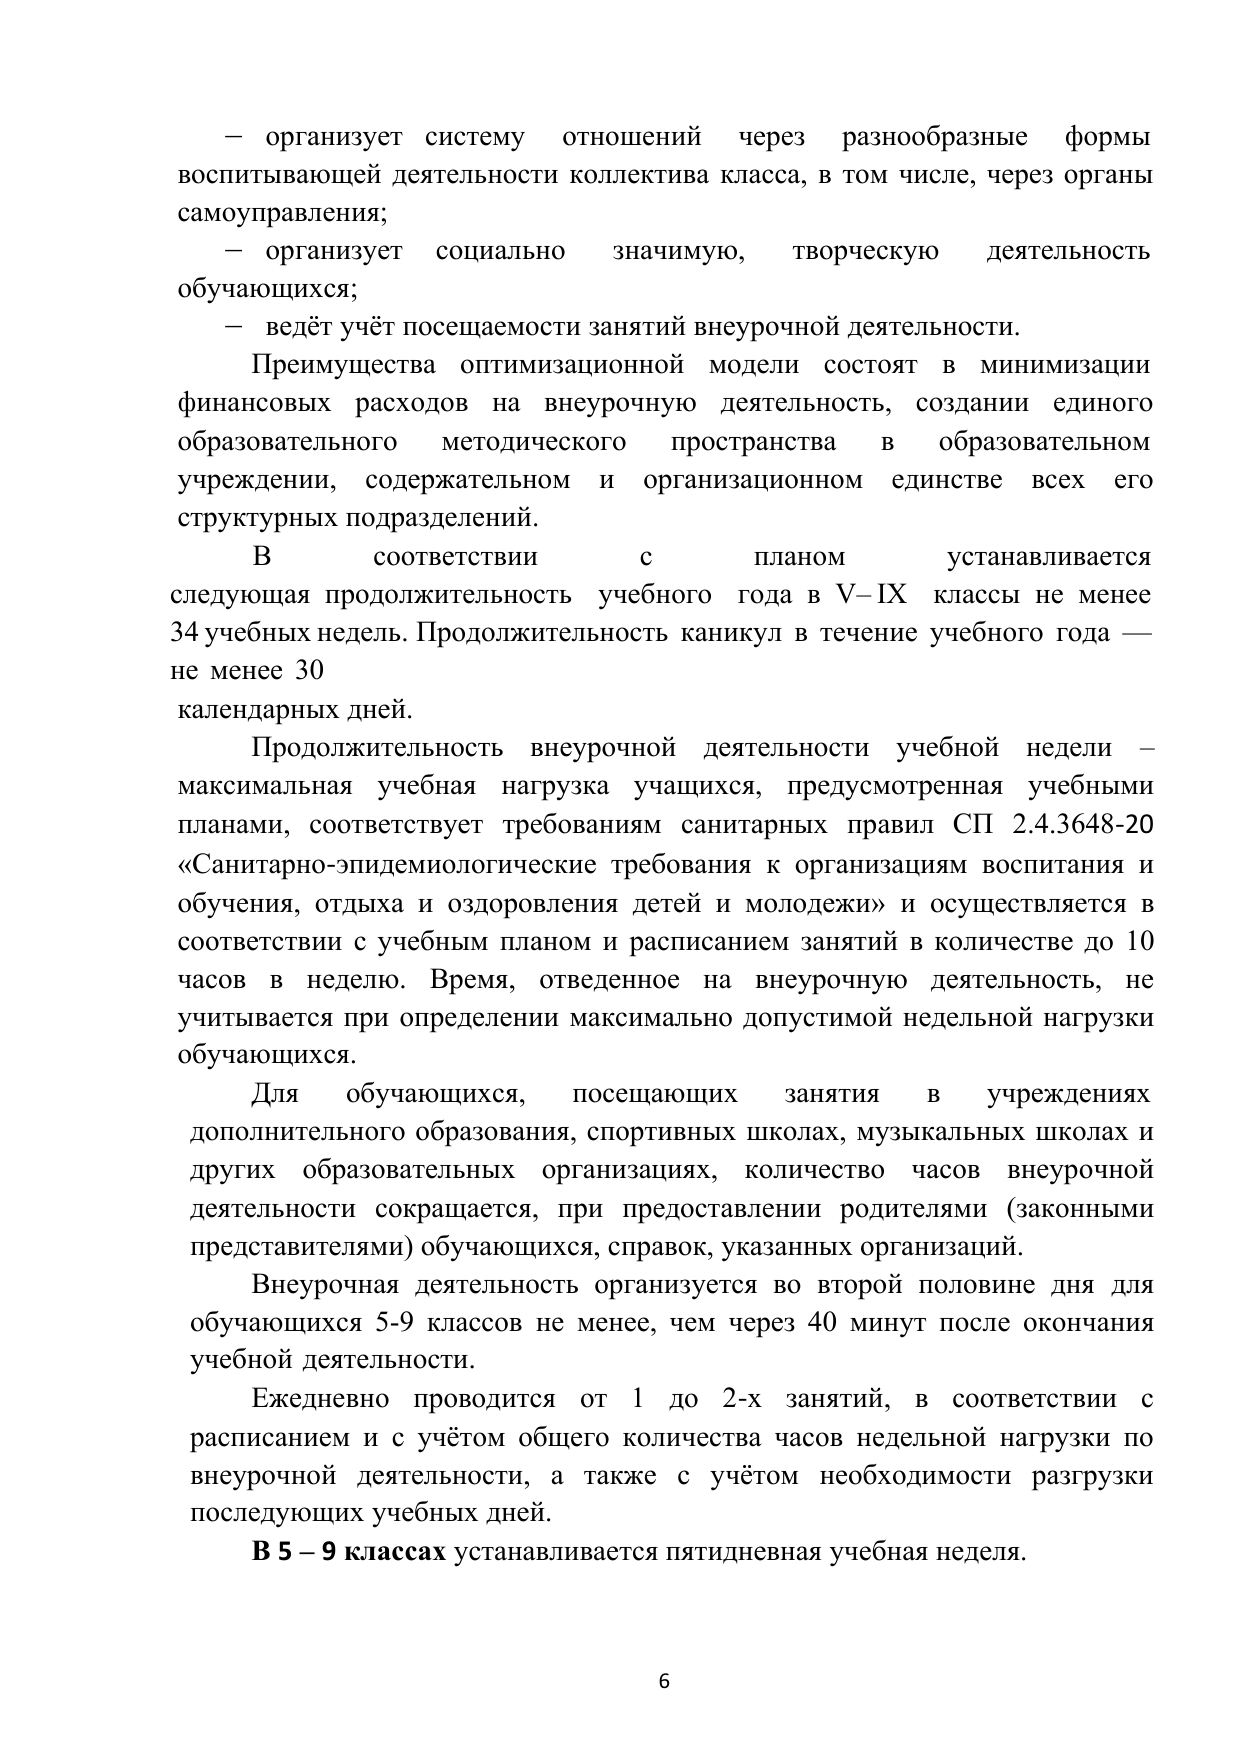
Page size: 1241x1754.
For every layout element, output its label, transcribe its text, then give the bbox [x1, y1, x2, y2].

text Внеурочная деятельность организуется во второй половине дня для обучающихся 5-9 классов не менее, чем через 40 минут после окончания учебной деятельности. [190, 1266, 1154, 1375]
text 6 [658, 1666, 1154, 1694]
text финансовых расходов на внеурочную деятельность, создании единого образовательного методического пространства в образовательном учреждении, содержательном и организационном единстве всех его структурных подразделений. [177, 384, 1153, 533]
text − организует социально значимую, творческую деятельность обучающихся; [177, 232, 1159, 303]
text В соответствии с планом устанавливается следующая продолжительность учебного года в V–IX классы не менее 34учебныхнедель. Продолжительность каникул в течение учебного года — не менее 30 [170, 538, 1152, 686]
text − организует систему отношений через разнообразные формы воспитывающей деятельности коллектива класса, в том числе, через органы самоуправления; [177, 118, 1153, 227]
text Для обучающихся, посещающих занятия в учреждениях дополнительного образования, спортивных школах, музыкальных школах и других образовательных организациях, количество часов внеурочной деятельности сокращается, при предоставлении родителями (законными представителями) обучающихся, справок, указанных организаций. [190, 1075, 1154, 1261]
text Продолжительность внеурочной деятельности учебной недели – максимальная учебная нагрузка учащихся, предусмотренная учебными планами, соответствует требованиям санитарных правил СП 2.4.3648-20 «Санитарно-эпидемиологические требования к организациям воспитания и обучения, отдыха и оздоровления детей и молодежи» и осуществляется в соответствии с учебным планом и расписанием занятий в количестве до 10 часов в неделю. Время, отведенное на внеурочную деятельность, не учитывается при определении максимально допустимой недельной нагрузки обучающихся. [177, 729, 1154, 1070]
text В 5 – 9 классах устанавливается пятидневная учебная неделя. [251, 1532, 1154, 1568]
text Ежедневно проводится от 1 до 2-х занятий, в соответствии с расписанием и с учётом общего количества часов недельной нагрузки по внеурочной деятельности, а также с учётом необходимости разгрузки последующих учебных дней. [190, 1379, 1154, 1528]
text − ведёт учёт посещаемости занятий внеурочной деятельности. Преимущества оптимизационной модели состоят в минимизации [222, 308, 1158, 379]
text календарных дней. [177, 691, 1154, 724]
